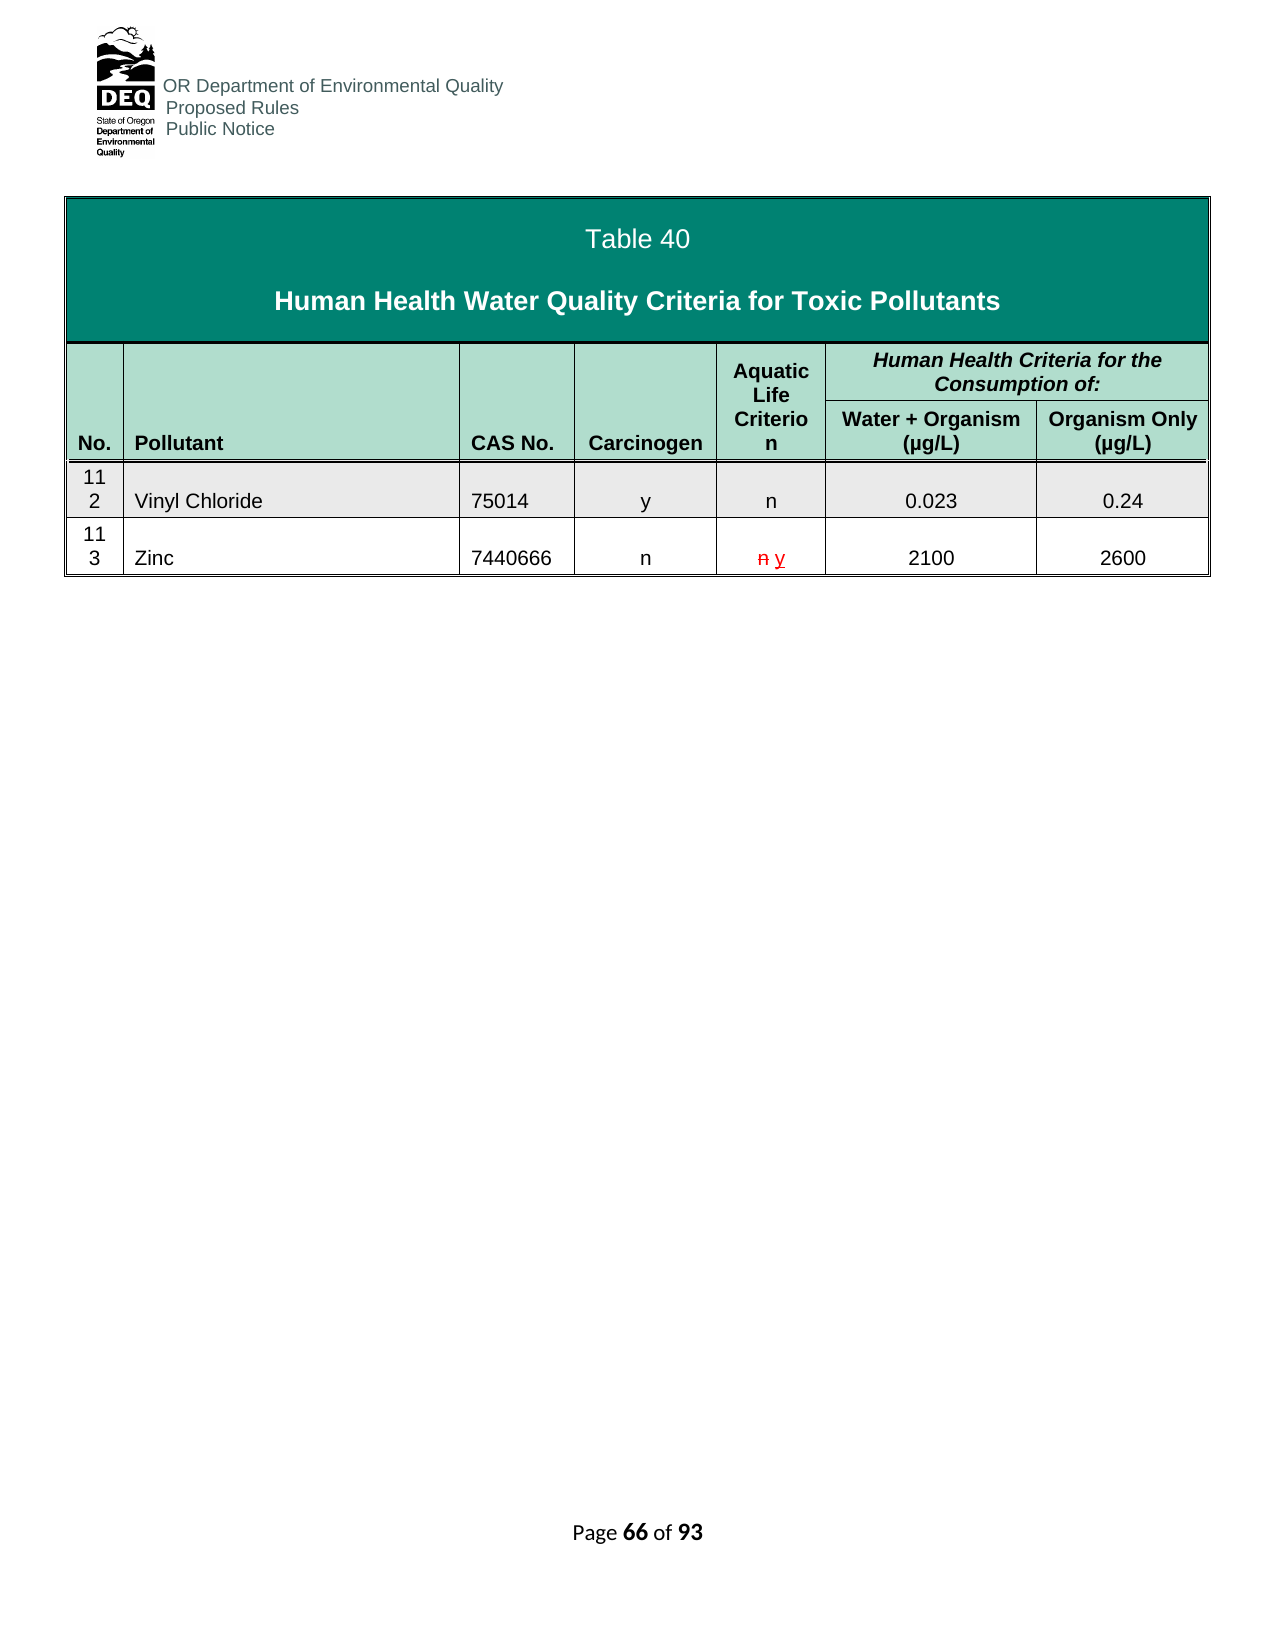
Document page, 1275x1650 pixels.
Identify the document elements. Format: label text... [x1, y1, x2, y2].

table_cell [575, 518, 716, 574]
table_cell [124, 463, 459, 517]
table_cell Human Health Criteria for the Consumption of: [826, 344, 1208, 400]
picture [97, 26, 156, 159]
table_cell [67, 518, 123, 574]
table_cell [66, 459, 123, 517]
table_cell Aquatic Life Criterion [717, 344, 825, 459]
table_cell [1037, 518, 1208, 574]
table_cell CAS No. [460, 344, 574, 459]
table_cell Organism Only (µg/L) [1037, 401, 1208, 459]
table_header Table 40 Human Health Water Quality Criteria for Toxic Pollutants [67, 199, 1208, 341]
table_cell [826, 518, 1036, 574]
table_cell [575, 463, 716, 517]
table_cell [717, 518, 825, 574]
table_cell Water + Organism (µg/L) [826, 401, 1036, 459]
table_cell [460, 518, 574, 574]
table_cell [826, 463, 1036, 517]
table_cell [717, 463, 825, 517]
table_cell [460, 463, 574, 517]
table_cell Pollutant [124, 344, 459, 459]
table_cell No. [67, 344, 123, 459]
table_cell Carcinogen [575, 344, 716, 459]
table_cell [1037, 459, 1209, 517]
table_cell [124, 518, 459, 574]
